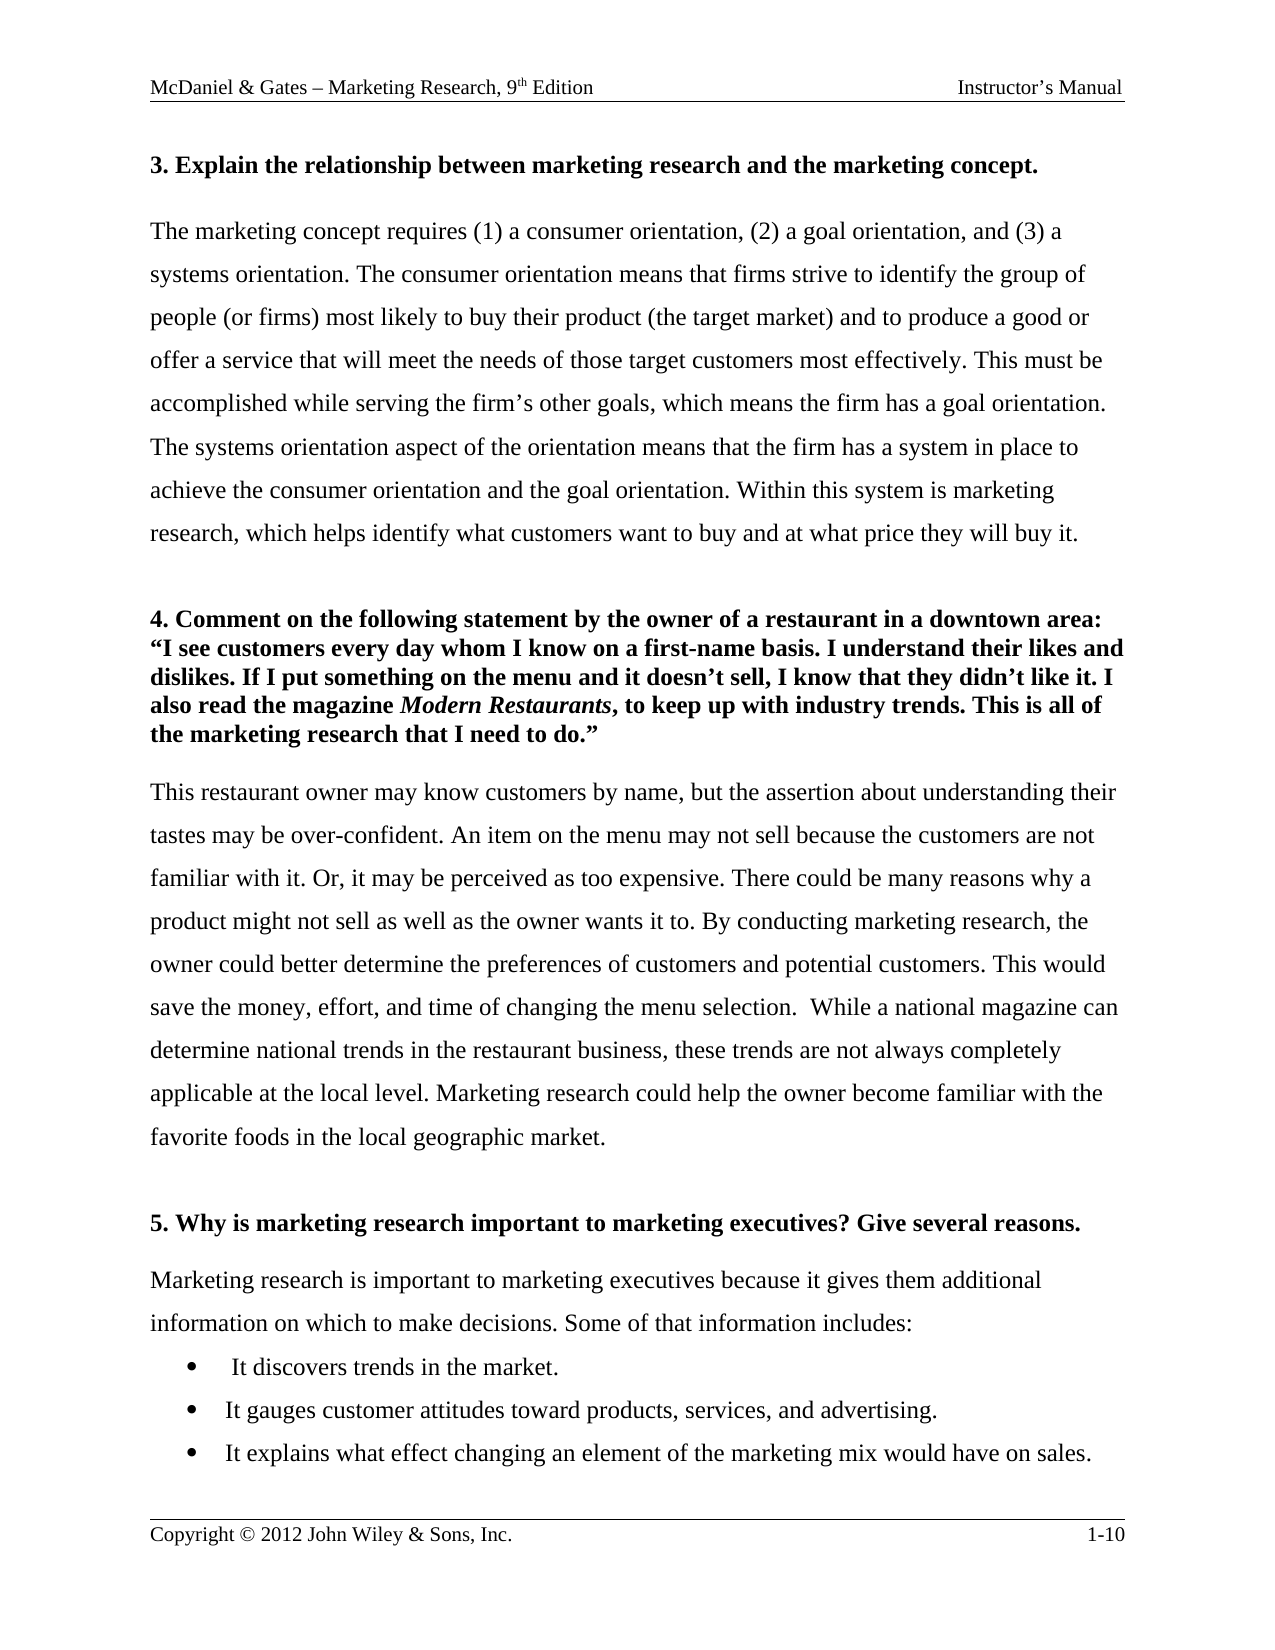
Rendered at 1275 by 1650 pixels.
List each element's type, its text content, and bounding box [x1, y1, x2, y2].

text 3. Explain the relationship between marketing research and the marketing concept. [150, 150, 1125, 179]
list It discovers trends in the market. [187, 1352, 1125, 1380]
list It gauges customer attitudes toward products, services, and advertising. [187, 1395, 1125, 1423]
text 4. Comment on the following statement by the owner of a restaurant in a downtown area: “I see customers every day whom I know on a first-name basis. I understand their likes and dislikes. If I put something on the menu and it doesn’t sell, I know that they didn’t like it. I also read the magazine Modern Restaurants, to keep up with industry trends. This is all of the marketing research that I need to do.” [150, 604, 1125, 748]
text The marketing concept requires (1) a consumer orientation, (2) a goal orientation, and (3) a systems orientation. The consumer orientation means that firms strive to identify the group of people (or firms) most likely to buy their product (the target market) and to produce a good or offer a service that will meet the needs of those target customers most effectively. This must be accomplished while serving the firm’s other goals, which means the firm has a goal orientation. The systems orientation aspect of the orientation means that the firm has a system in place to achieve the consumer orientation and the goal orientation. Within this system is marketing research, which helps identify what customers want to buy and at what price they will buy it. [150, 216, 1125, 547]
text This restaurant owner may know customers by name, but the assertion about understanding their tastes may be over-confident. An item on the menu may not sell because the customers are not familiar with it. Or, it may be perceived as too expensive. There could be many reasons why a product might not sell as well as the owner wants it to. By conducting marketing research, the owner could better determine the preferences of customers and potential customers. This would save the money, effort, and time of changing the menu selection. While a national magazine can determine national trends in the restaurant business, these trends are not always completely applicable at the local level. Marketing research could help the owner become familiar with the favorite foods in the local geographic market. [150, 777, 1125, 1150]
list It explains what effect changing an element of the marketing mix would have on sales. [187, 1438, 1125, 1467]
text Marketing research is important to marketing executives because it gives them additional information on which to make decisions. Some of that information includes: [150, 1265, 1125, 1337]
text 5. Why is marketing research important to marketing executives? Give several reasons. [150, 1208, 1125, 1237]
